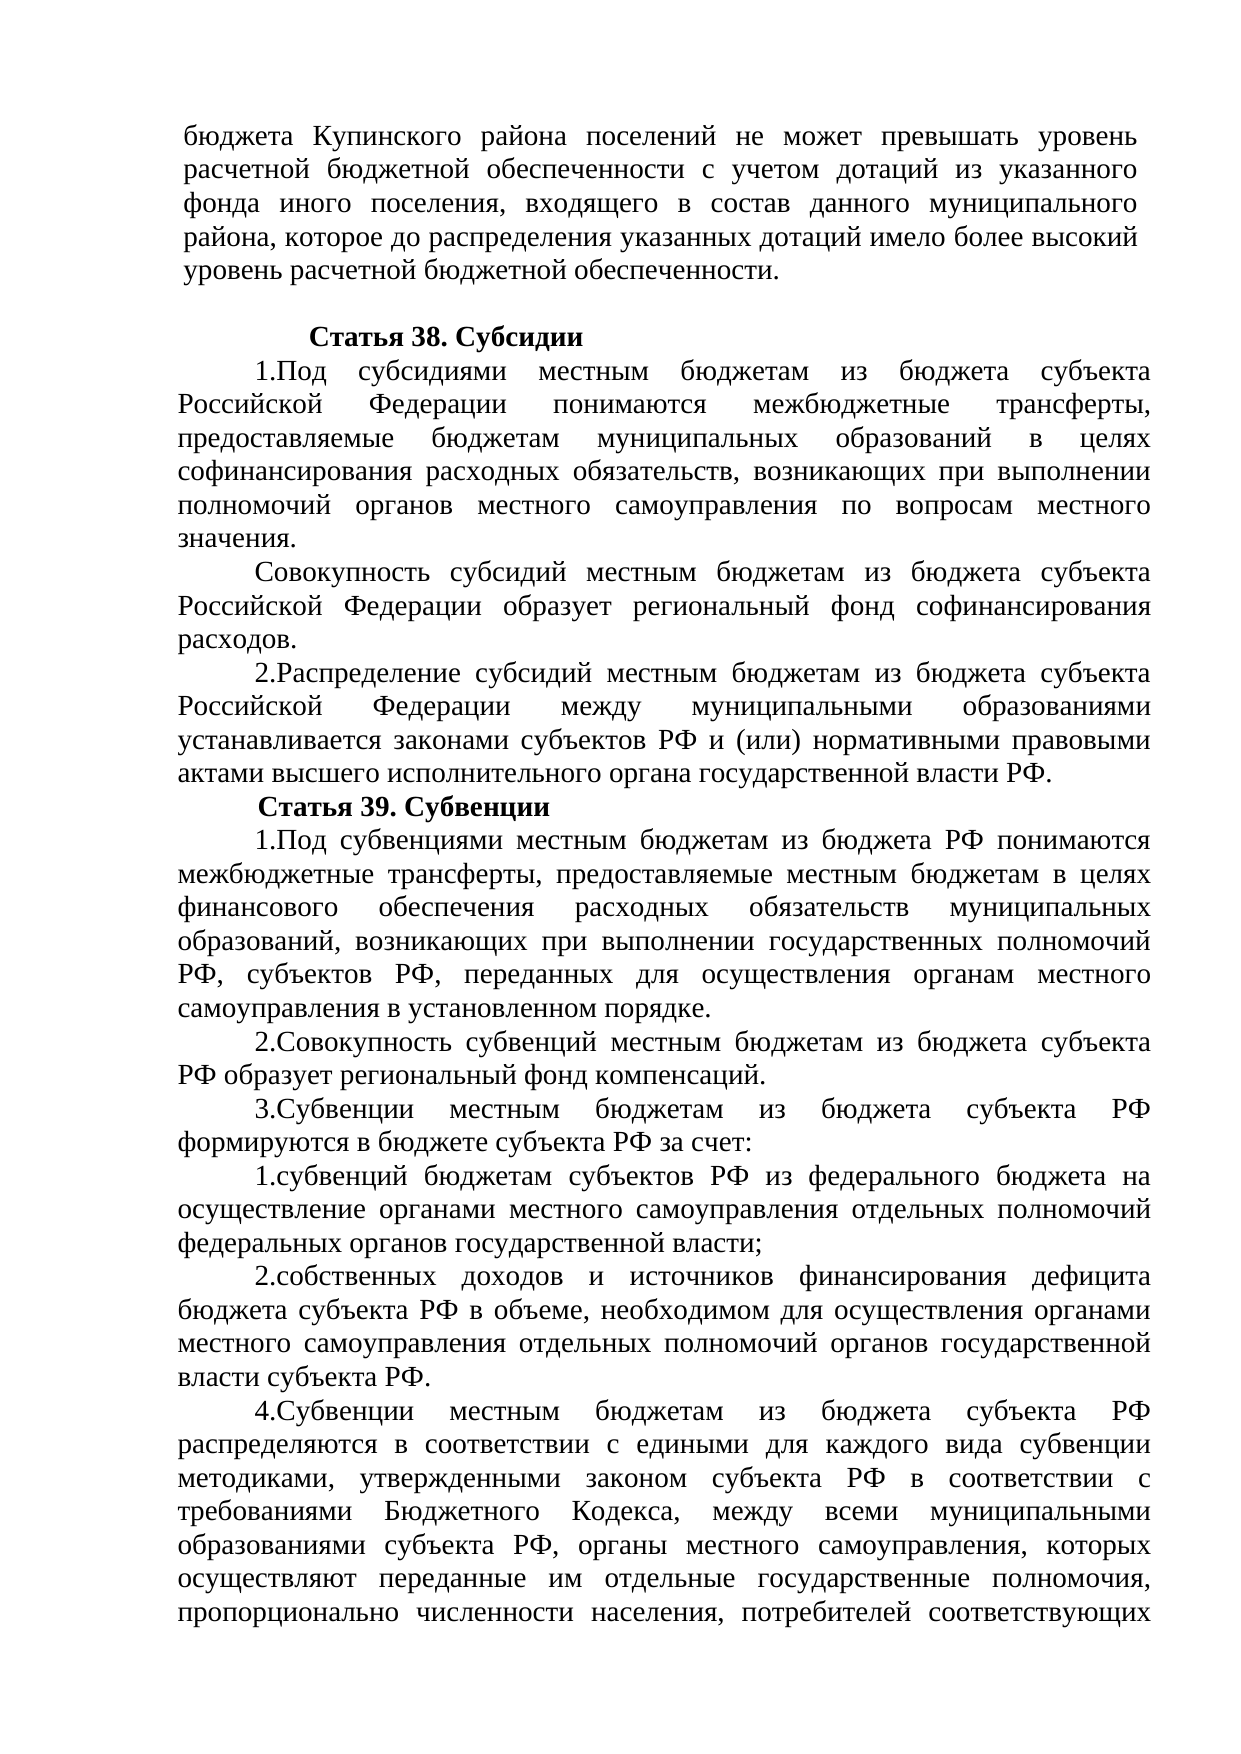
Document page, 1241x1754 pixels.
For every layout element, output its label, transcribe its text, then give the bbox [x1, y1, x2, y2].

text 2.Распределение субсидий местным бюджетам из бюджета субъекта Российской Федерации между муниципальными образованиями устанавливается законами субъектов РФ и (или) нормативными правовыми актами высшего исполнительного органа государственной власти РФ. [177, 655, 1152, 789]
text Статья 39. Субвенции [177, 789, 1152, 822]
text Совокупность субсидий местным бюджетам из бюджета субъекта Российской Федерации образует региональный фонд софинансирования расходов. [177, 554, 1152, 655]
text 3.Субвенции местным бюджетам из бюджета субъекта РФ формируются в бюджете субъекта РФ за счет: [177, 1091, 1152, 1158]
text 1.Под субсидиями местным бюджетам из бюджета субъекта Российской Федерации понимаются межбюджетные трансферты, предоставляемые бюджетам муниципальных образований в целях софинансирования расходных обязательств, возникающих при выполнении полномочий органов местного самоуправления по вопросам местного значения. [177, 353, 1152, 554]
text 2.собственных доходов и источников финансирования дефицита бюджета субъекта РФ в объеме, необходимом для осуществления органами местного самоуправления отдельных полномочий органов государственной власти субъекта РФ. [177, 1258, 1152, 1393]
text 1.Под субвенциями местным бюджетам из бюджета РФ понимаются межбюджетные трансферты, предоставляемые местным бюджетам в целях финансового обеспечения расходных обязательств муниципальных образований, возникающих при выполнении государственных полномочий РФ, субъектов РФ, переданных для осуществления органам местного самоуправления в установленном порядке. [177, 822, 1152, 1024]
text 2.Совокупность субвенций местным бюджетам из бюджета субъекта РФ образует региональный фонд компенсаций. [177, 1024, 1152, 1091]
text Статья 38. Субсидии [177, 319, 1152, 353]
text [177, 1393, 1152, 1627]
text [183, 118, 1139, 286]
text 1.субвенций бюджетам субъектов РФ из федерального бюджета на осуществление органами местного самоуправления отдельных полномочий федеральных органов государственной власти; [177, 1158, 1152, 1258]
